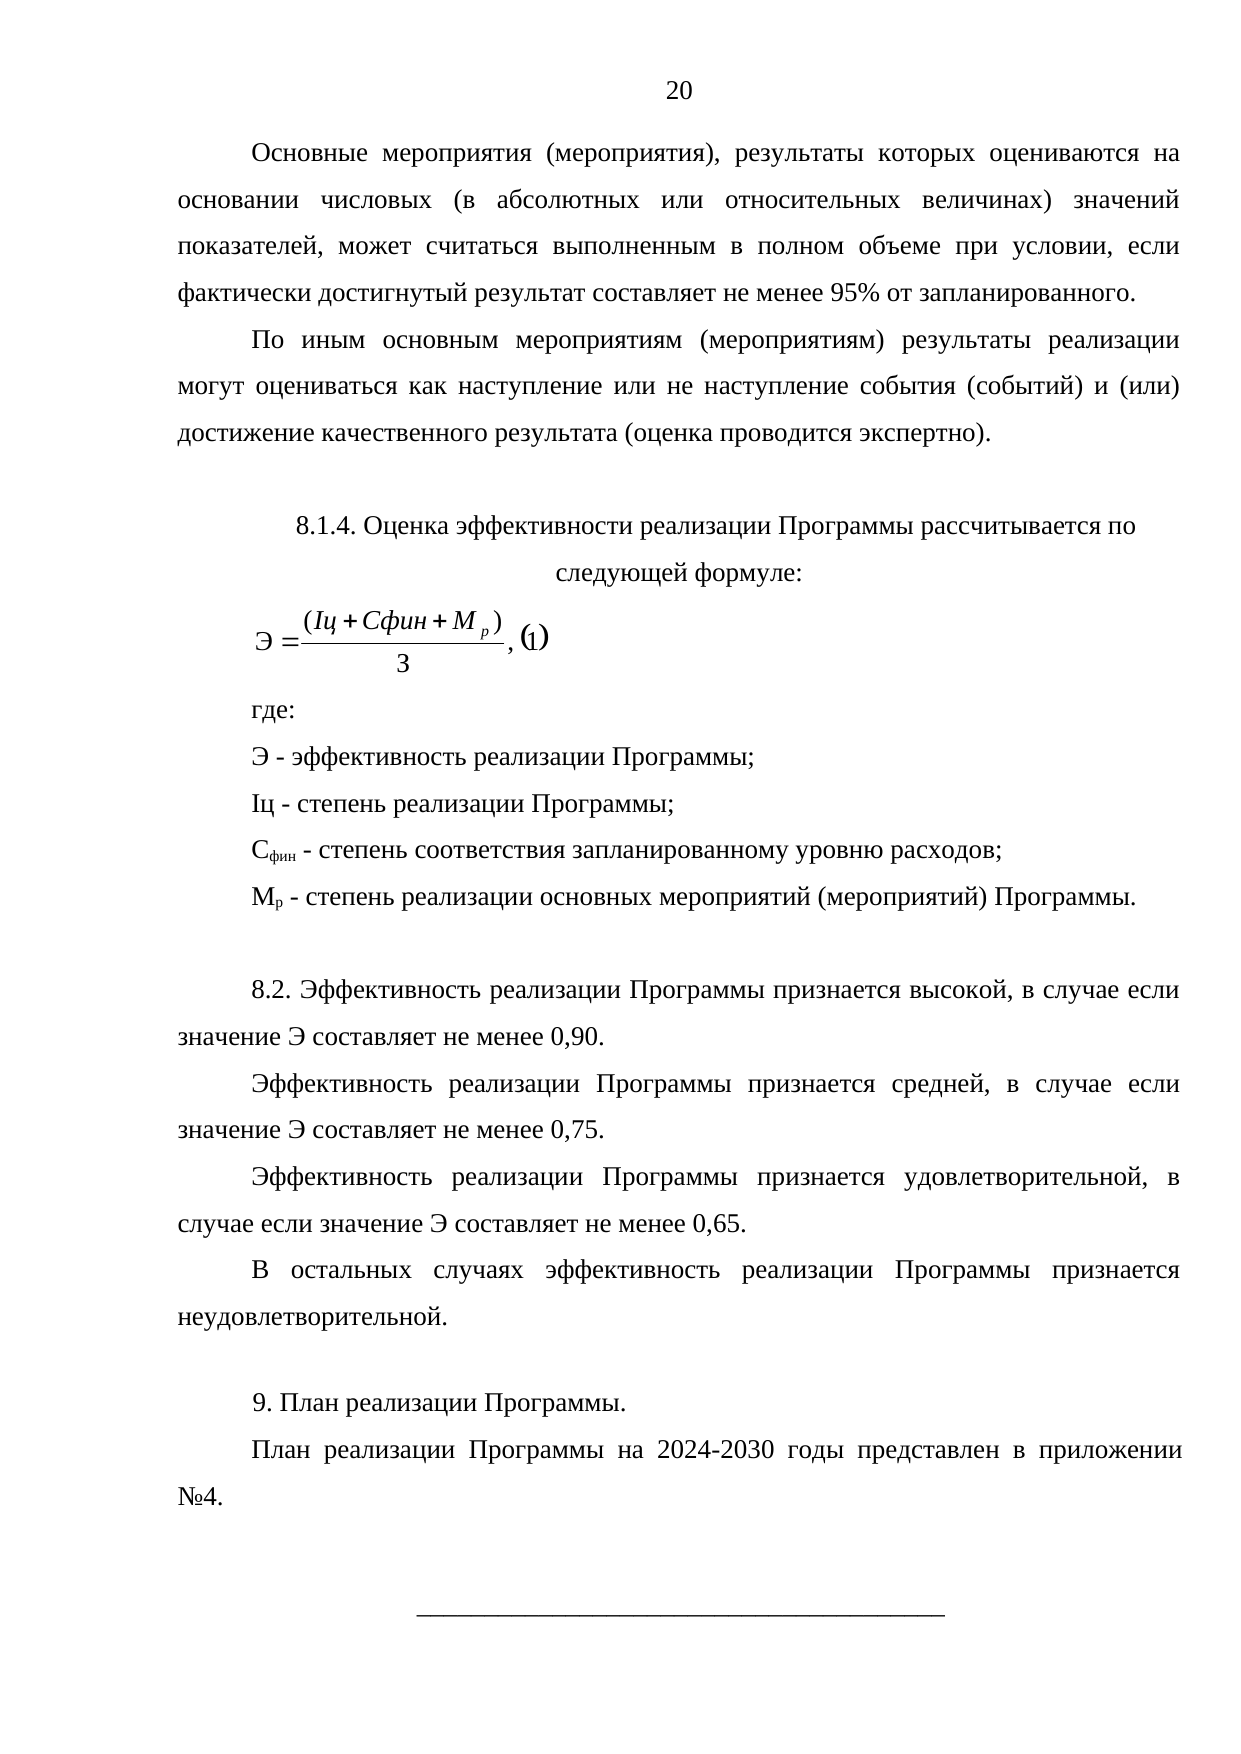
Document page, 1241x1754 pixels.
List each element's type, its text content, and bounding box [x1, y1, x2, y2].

text План реализации Программы на 2024-2030 годы представлен в приложении №4. [177, 1433, 1184, 1511]
text 8.2. Эффективность реализации Программы признается высокой, в случае если значение Э составляет не менее 0,90. [177, 973, 1181, 1051]
text Эффективность реализации Программы признается средней, в случае если значение Э составляет не менее 0,75. [177, 1067, 1181, 1144]
text Сфин - степень соответствия запланированному уровню расходов; [177, 833, 1181, 864]
text Эффективность реализации Программы признается удовлетворительной, в случае если значение Э составляет не менее 0,65. [177, 1160, 1181, 1238]
text В остальных случаях эффективность реализации Программы признается неудовлетворительной. [177, 1253, 1181, 1331]
text 8.1.4. Оценка эффективности реализации Программы рассчитывается по следующей формуле: [177, 509, 1181, 587]
text 9. План реализации Программы. [252, 1386, 1184, 1417]
text По иным основным мероприятиям (мероприятиям) результаты реализации могут оцениваться как наступление или не наступление события (событий) и (или) достижение качественного результата (оценка проводится экспертно). [177, 323, 1181, 447]
text Основные мероприятия (мероприятия), результаты которых оцениваются на основании числовых (в абсолютных или относительных величинах) значений показателей, может считаться выполненным в полном объеме при условии, если фактически достигнутый результат составляет не менее 95% от запланированного. [177, 136, 1181, 307]
text Iц - степень реализации Программы; [177, 787, 1181, 818]
text Э - эффективность реализации Программы; [177, 740, 1181, 771]
text где: [177, 693, 1181, 724]
text Мр - степень реализации основных мероприятий (мероприятий) Программы. [177, 880, 1181, 911]
text _______________________________________ [177, 1588, 1184, 1620]
